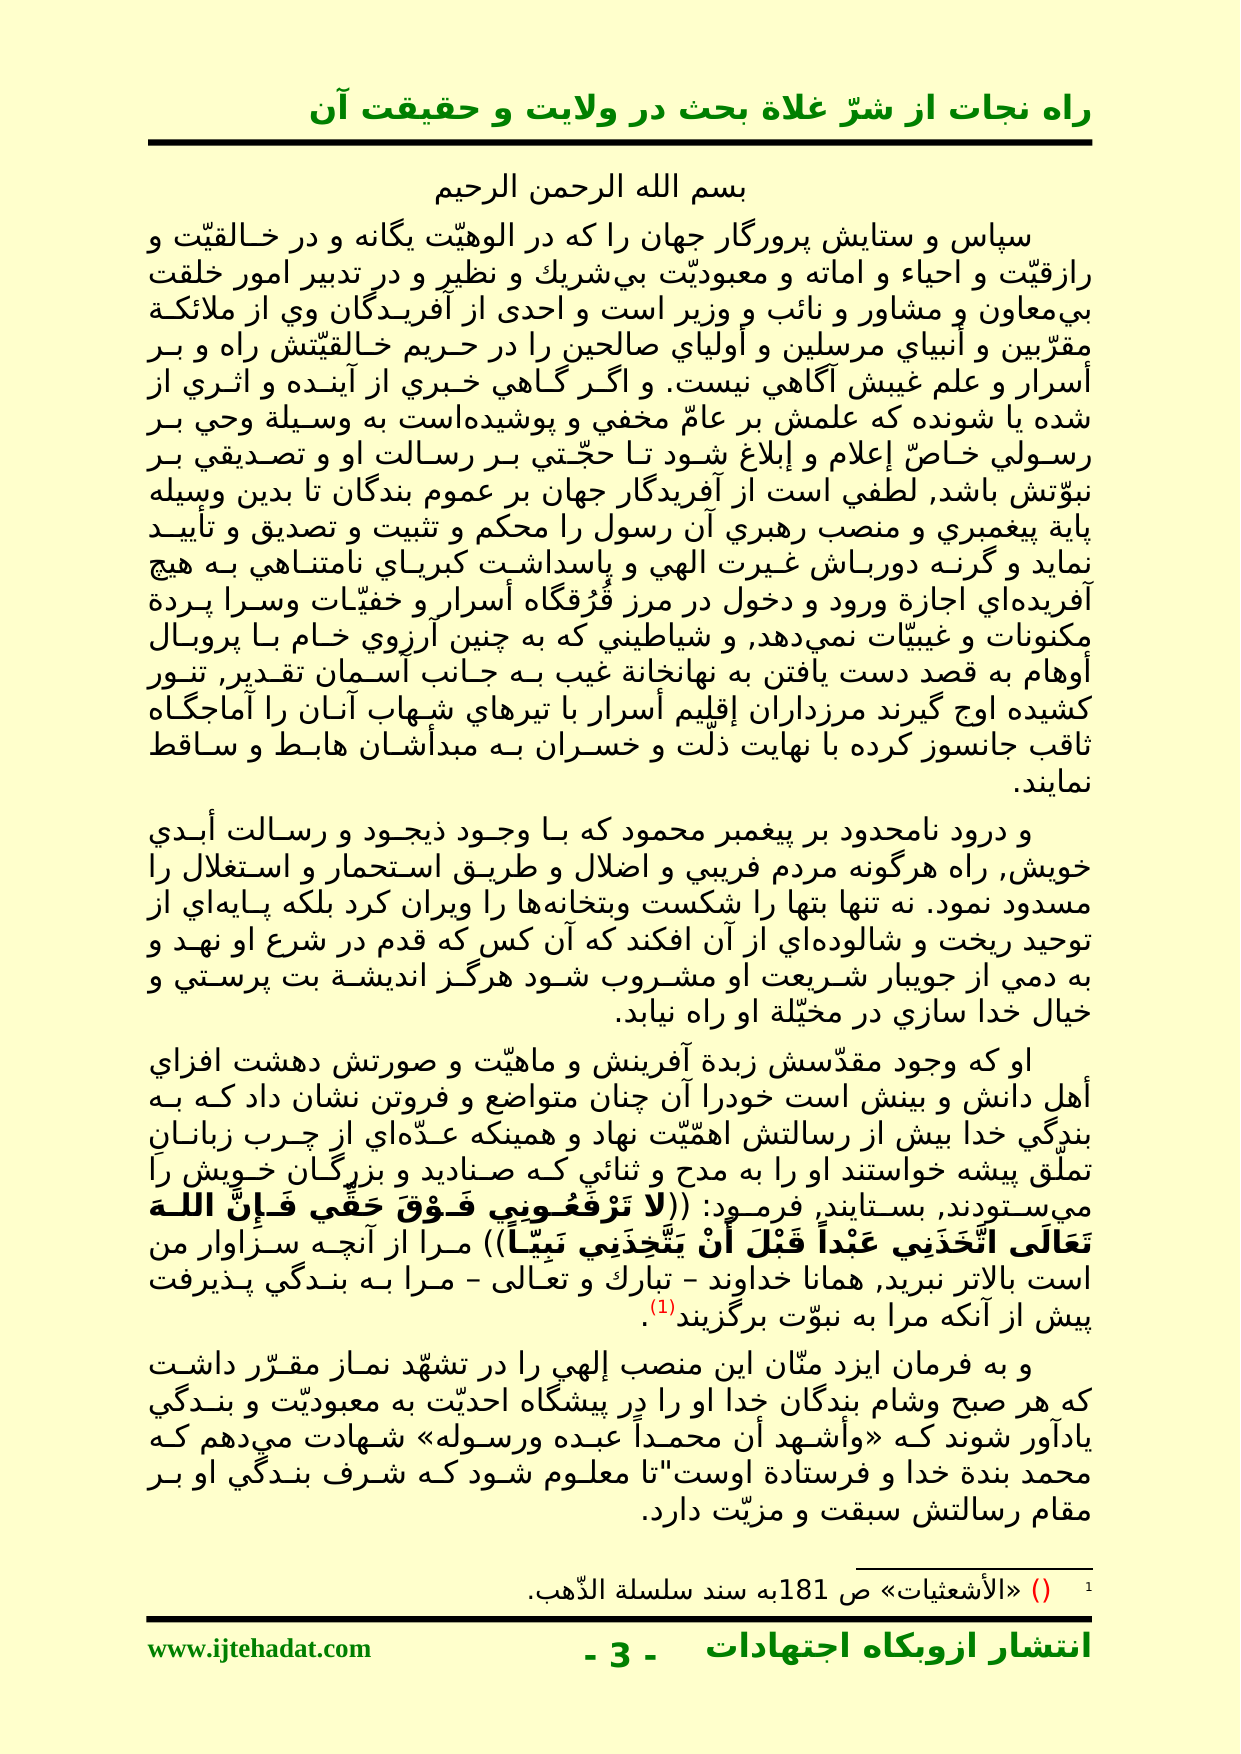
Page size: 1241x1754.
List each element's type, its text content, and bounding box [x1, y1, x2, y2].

text سپاس و ستايش پرورگار جهان را كه در الوهيّت يگانه و در خالقيّت و رازقيّت و احياء و اماته و معبوديّت بي‌شريك و نظير و در تدبير امور خلقت بي‌معاون و مشاور و نائب و وزير است و احدى از آفريدگان وي از ملائكة مقرّبين و أنبياي مرسلين و أولياي صالحين را در حريم خالقيّتش راه و بر أسرار و علم غيبش آگاهي نيست. و اگر گاهي خبري از آينده و اثري از شده يا شونده كه علمش بر عامّ مخفي و پوشيده‌است به وسيلة وحي بر رسولي خاصّ إعلام و إبلاغ شود تا حجّتي بر رسالت او و تصديقي بر نبوّتش باشد, لطفي است از آفريدگار جهان بر عموم بندگان تا بدين وسيله پاية پيغمبري و منصب رهبري آن رسول را محكم و تثبيت و تصديق و تأييد نمايد و گرنه دورباش غيرت الهي و پاسداشت كبرياي نامتناهي به هيچ آفريده‌اي اجازة ورود و دخول در مرز قُرُقگاه أسرار و خفيّات وسرا پردة مكنونات و غيبيّات نمي‌دهد, و شياطيني كه به چنين آرزوي خام با پروبال أوهام به قصد دست يافتن به نهانخانة غيب به جانب آسمان تقدير, تنور كشيده اوج گيرند مرزداران إقليم أسرار با تيرهاي شهاب آنان را آماجگاه ثاقب جانسوز كرده با نهايت ذلّت و خسران به مبدأشان هابط و ساقط نمايند. [148, 218, 1092, 799]
text بسم الله الرحمن الرحيم [148, 169, 1092, 205]
text و به فرمان ايزد منّان اين منصب إلهي را در تشهّد نماز مقرّر داشت كه هر صبح وشام بندگان خدا او را در پيشگاه احديّت به معبوديّت و بندگي يادآور شوند كه «وأشهد أن محمداً عبده ورسوله» شهادت مي‌دهم كه محمد بندة خدا و فرستادة اوست"تا معلوم شود كه شرف بندگي او بر مقام رسالتش سبقت و مزيّت دارد. [148, 1346, 1092, 1527]
text او كه وجود مقدّسش زبدة آفرينش و ماهيّت و صورتش دهشت افزاي أهل دانش و بينش است خودرا آن چنان متواضع و فروتن نشان داد كه به بندگي خدا بيش از رسالتش اهمّيّت نهاد و همينكه عدّه‌اي از چرب زبانانِ تملّق پيشه خواستند او را به مدح و ثنائي كه صناديد و بزرگان خويش را مي‌ستودند, بستايند, فرمود: ((لا تَرْفَعُونِي فَوْقَ حَقِّي فَإِنَّ اللهَ تَعَالَى اتَّخَذَنِي عَبْداً قَبْلَ أَنْ يَتَّخِذَنِي نَبِيّاً)) مرا از آنچه سزاوار من است بالاتر نبريد, همانا خداوند – تبارك و تعالى – مرا به بندگي پذيرفت پيش از آنكه مرا به نبوّت برگزيند(). [148, 1042, 1092, 1333]
text و درود نامحدود بر پيغمبر محمود كه با وجود ذيجود و رسالت أبدي خويش, راه هرگونه مردم فريبي و اضلال و طريق استحمار و استغلال را مسدود نمود. نه تنها بتها را شكست وبتخانه‌ها را ويران كرد بلكه پايه‌اي از توحيد ريخت و شالوده‌اي از آن افكند كه آن كس كه قدم در شرع او نهد و به دمي از جويبار شريعت او مشروب شود هرگز انديشة بت پرستي و خيال خدا سازي در مخيّلة او راه نيابد. [148, 812, 1092, 1030]
